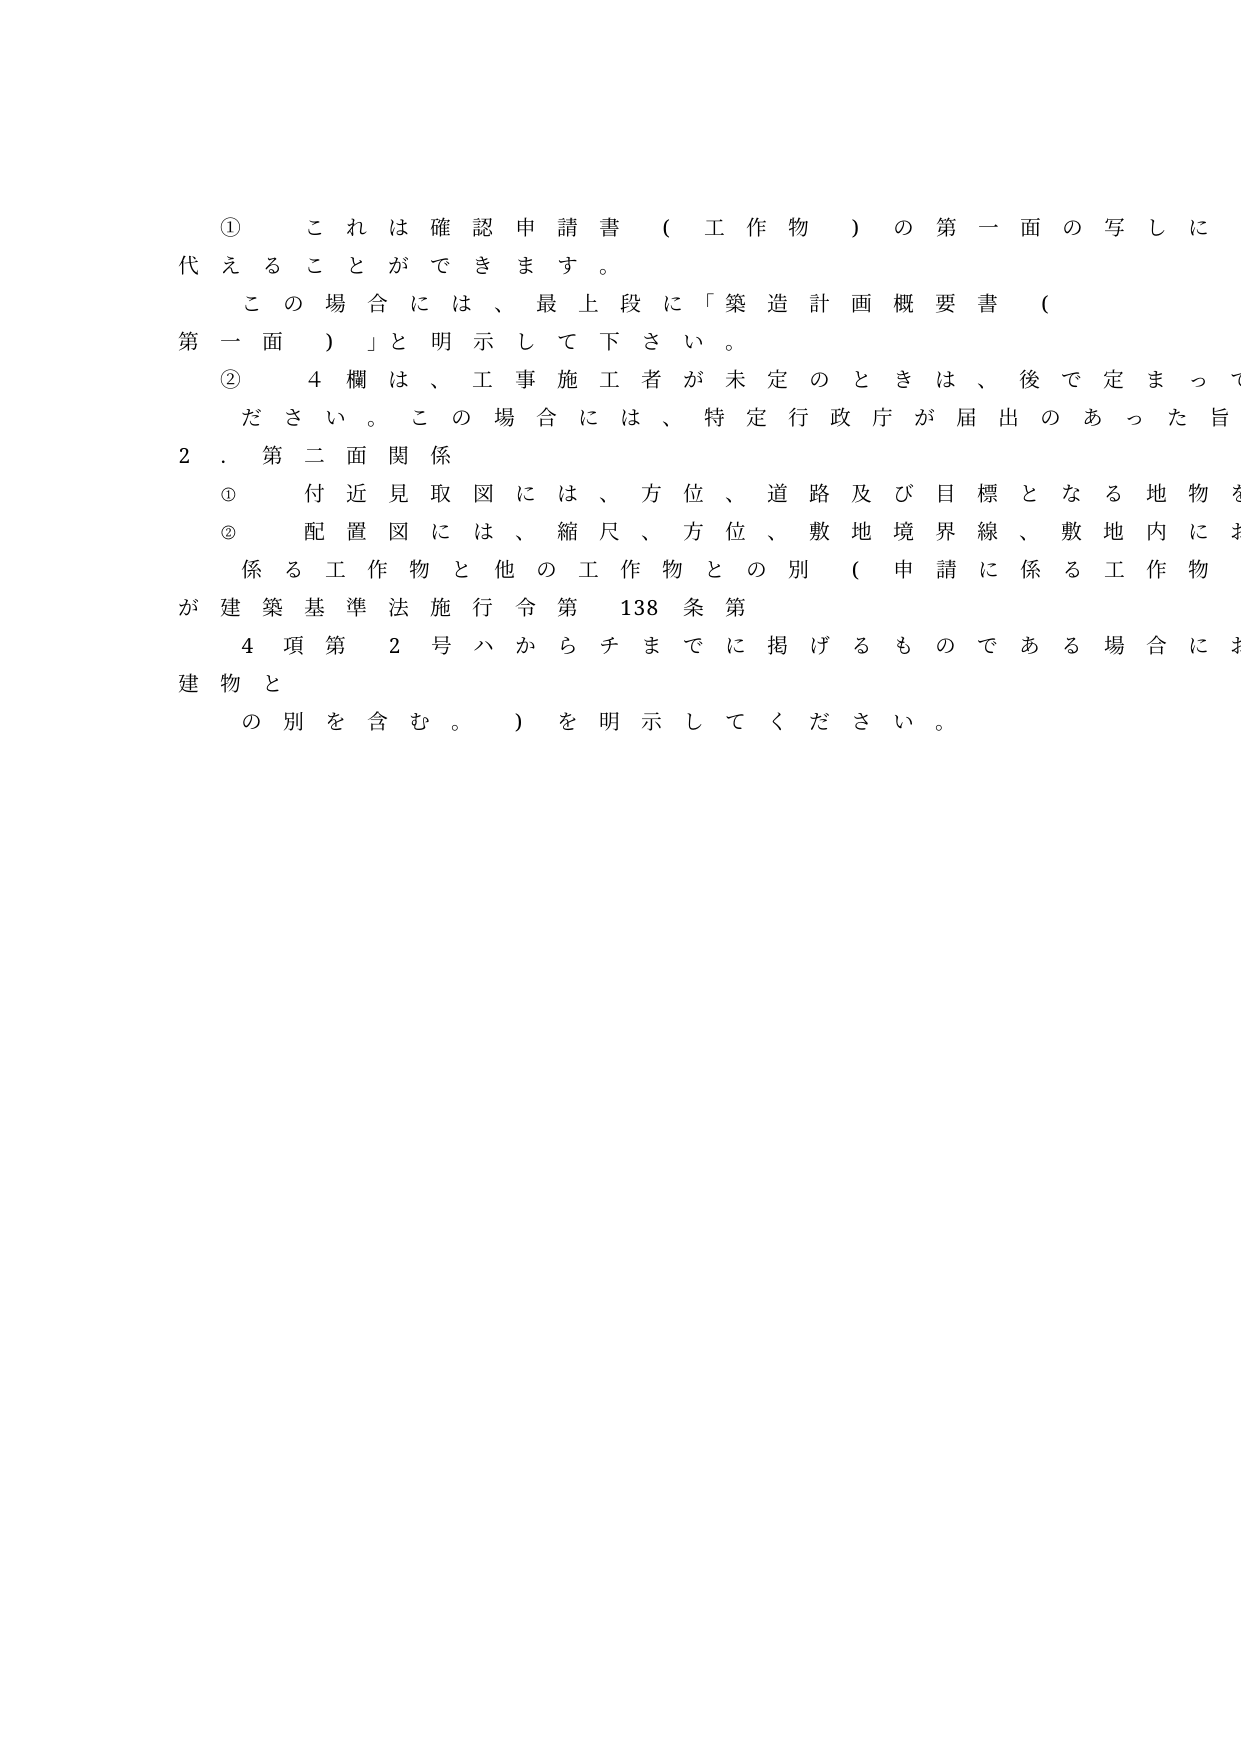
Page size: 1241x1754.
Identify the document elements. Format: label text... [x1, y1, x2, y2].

text 係る工作物と他の工作物との別(申請に係る工作物が建築基準法施行令第138条第 [178, 549, 1062, 626]
text この場合には、最上段に｢築造計画概要書(第一面)｣と明示して下さい。 [178, 283, 1062, 359]
text 2．第二面関係 [178, 436, 1062, 473]
text ② 配置図には、縮尺、方位、敷地境界線、敷地内における工作物の位置及び申請に [178, 512, 1062, 549]
text 4項第2号ハからチまでに掲げるものである場合においては、当該工作物と建物と [178, 626, 1062, 702]
text ② ４欄は、工事施工者が未定のときは、後で定まってから工事着手前に届け出てく [178, 359, 1062, 397]
text ① 付近見取図には、方位、道路及び目標となる地物を明示してください。 [178, 473, 1062, 512]
text ① これは確認申請書(工作物)の第一面の写しに代えることができます。 [178, 207, 1062, 283]
text ださい。この場合には、特定行政庁が届出のあった旨を明示して記入します。 [178, 397, 1062, 436]
text の別を含む。)を明示してください。 [178, 702, 1062, 740]
